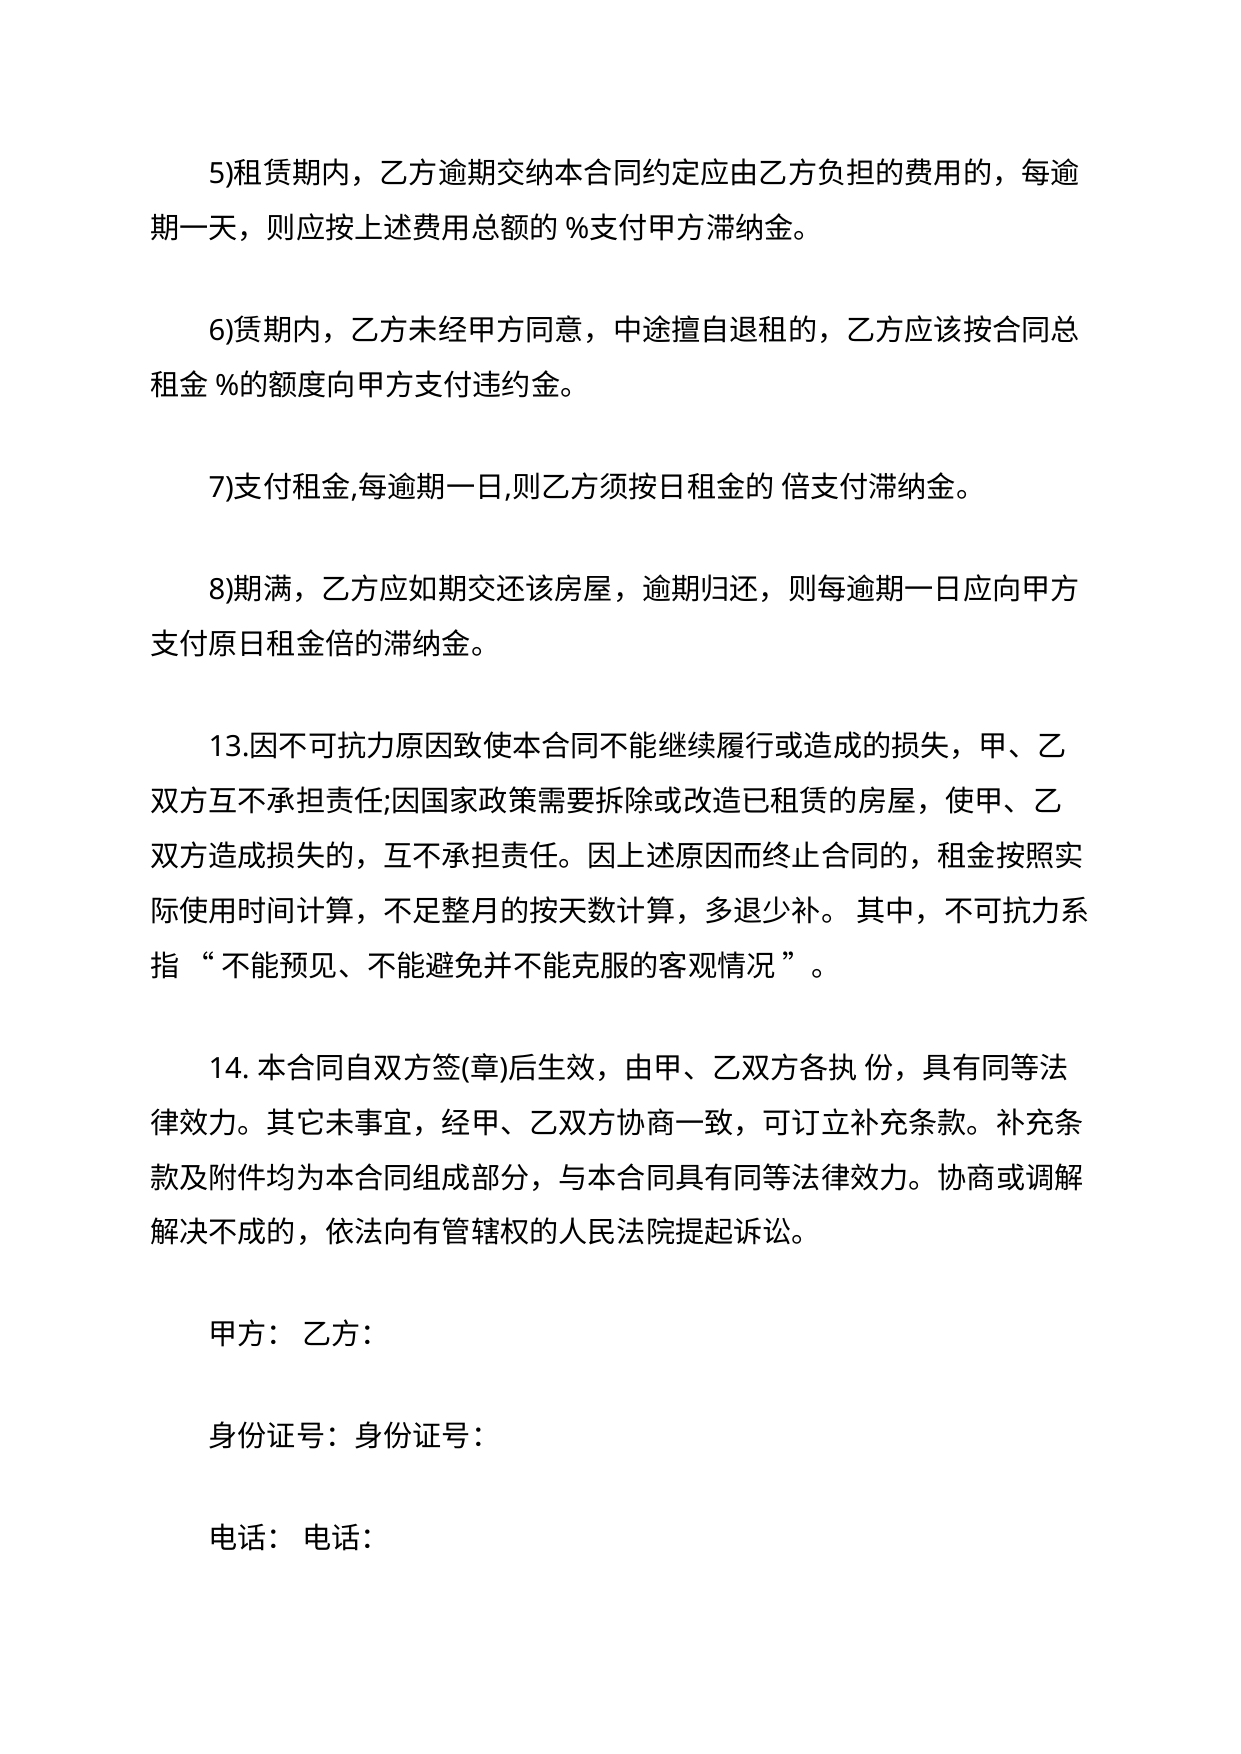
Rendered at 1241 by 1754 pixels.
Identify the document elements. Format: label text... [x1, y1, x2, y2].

text 电话： 电话： [150, 1514, 1090, 1557]
text 身份证号：身份证号： [150, 1413, 1090, 1455]
text 6)赁期内，乙方未经甲方同意，中途擅自退租的，乙方应该按合同总租金 %的额度向甲方支付违约金。 [150, 307, 1090, 404]
text 14. 本合同自双方签(章)后生效，由甲、乙双方各执 份，具有同等法律效力。其它未事宜，经甲、乙双方协商一致，可订立补充条款。补充条款及附件均为本合同组成部分，与本合同具有同等法律效力。协商或调解解决不成的，依法向有管辖权的人民法院提起诉讼。 [150, 1044, 1090, 1251]
text 13.因不可抗力原因致使本合同不能继续履行或造成的损失，甲、乙双方互不承担责任;因国家政策需要拆除或改造已租赁的房屋，使甲、乙双方造成损失的，互不承担责任。因上述原因而终止合同的，租金按照实际使用时间计算，不足整月的按天数计算，多退少补。 其中，不可抗力系指 “ 不能预见、不能避免并不能克服的客观情况 ”。 [150, 723, 1090, 985]
text 甲方： 乙方： [150, 1311, 1090, 1353]
text 7)支付租金,每逾期一日,则乙方须按日租金的 倍支付滞纳金。 [150, 464, 1090, 506]
text 5)租赁期内，乙方逾期交纳本合同约定应由乙方负担的费用的，每逾期一天，则应按上述费用总额的 %支付甲方滞纳金。 [150, 150, 1090, 247]
text 8)期满，乙方应如期交还该房屋，逾期归还，则每逾期一日应向甲方支付原日租金倍的滞纳金。 [150, 566, 1090, 663]
